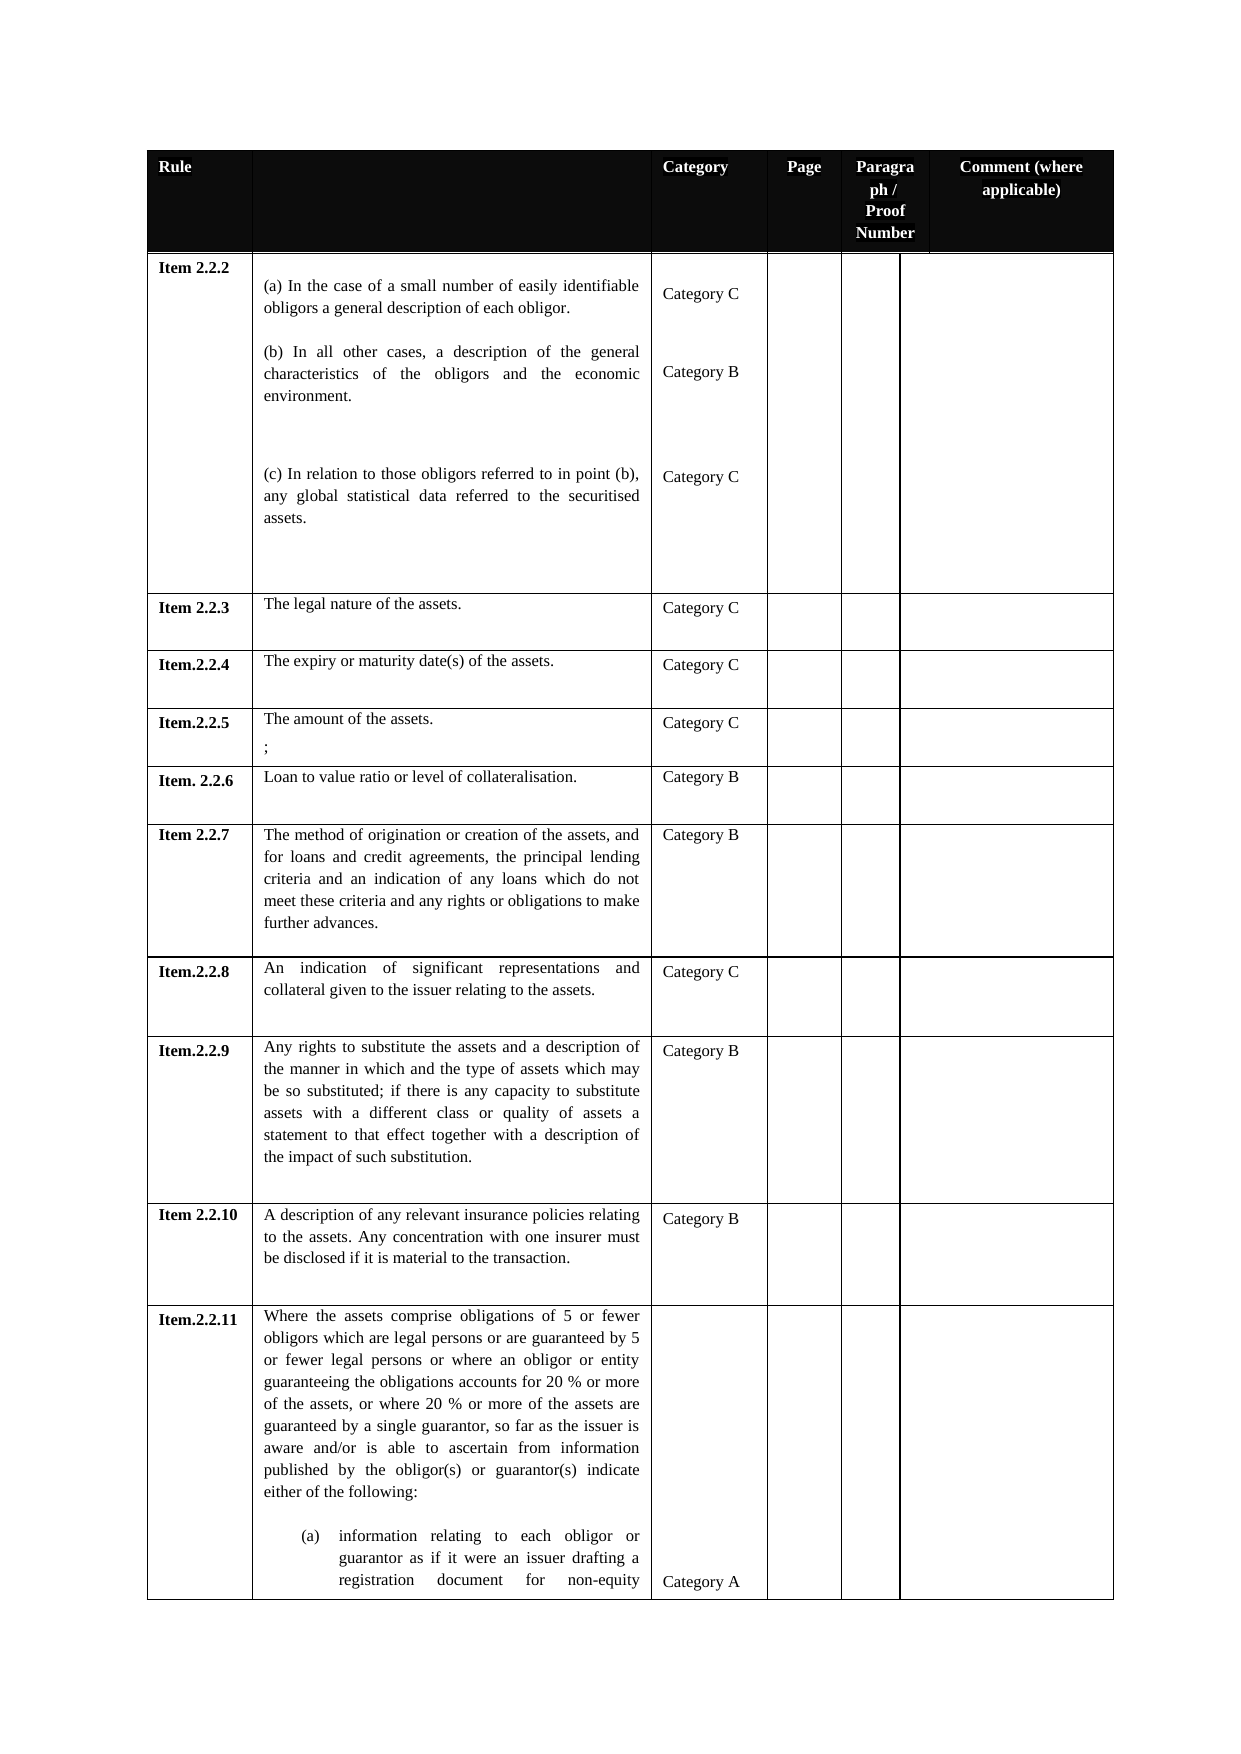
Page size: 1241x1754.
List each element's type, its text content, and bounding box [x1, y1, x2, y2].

table_header Comment (where applicable) [930, 151, 1113, 252]
table_cell Category C Category B Category C [652, 254, 767, 592]
table_cell [768, 1204, 841, 1305]
table_cell [842, 709, 899, 766]
table_cell [842, 958, 899, 1036]
table_cell [901, 825, 1113, 956]
table_cell [901, 1037, 1113, 1203]
table_cell [901, 709, 1113, 766]
table_cell [768, 709, 841, 766]
table_cell The expiry or maturity date(s) of the assets. [253, 651, 651, 707]
table_cell [768, 958, 841, 1036]
table_cell [842, 1204, 899, 1305]
table_cell Category B [652, 1204, 767, 1305]
table_cell Item 2.2.10 [148, 1204, 252, 1305]
table_cell Category A Category C [652, 1306, 767, 1599]
table_cell Any rights to substitute the assets and a description of the manner in which and the type of assets which may be so substituted; if there is any capacity to substitute assets with a different class or quality of assets a statement to that effect together with a description of the impact of such substitution. [253, 1037, 651, 1203]
table_cell [768, 651, 841, 707]
table_cell Item.2.2.9 [148, 1037, 252, 1203]
table_cell (a) In the case of a small number of easily identifiable obligors a general description of each obligor. (b) In all other cases, a description of the general characteristics of the obligors and the economic environment. (c) In relation to those obligors referred to in point (b), any global statistical data referred to the securitised assets. [253, 254, 651, 592]
table_cell Item.2.2.5 [148, 709, 252, 766]
table_cell Loan to value ratio or level of collateralisation. [253, 767, 651, 823]
table_cell The amount of the assets. ; [253, 709, 651, 766]
table_cell Category C [652, 709, 767, 766]
table_header Category [652, 151, 767, 252]
table_cell An indication of significant representations and collateral given to the issuer relating to the assets. [253, 958, 651, 1036]
table_cell Category B [652, 1037, 767, 1203]
table_cell [768, 1037, 841, 1203]
table_cell [901, 594, 1113, 650]
table_cell [768, 1306, 841, 1599]
table_cell Item.2.2.4 [148, 651, 252, 707]
table_cell Category C [652, 594, 767, 650]
table_cell Category C [652, 651, 767, 707]
table_cell Item 2.2.2 [148, 254, 252, 592]
table_cell [901, 958, 1113, 1036]
table_header [253, 151, 651, 252]
table_cell [842, 254, 899, 592]
table_cell Item 2.2.3 [148, 594, 252, 650]
table_cell [901, 1306, 1113, 1599]
table_cell [842, 594, 899, 650]
table_cell The legal nature of the assets. [253, 594, 651, 650]
table_cell [768, 254, 841, 592]
table_cell Item.2.2.8 [148, 958, 252, 1036]
table_cell [842, 1306, 899, 1599]
table_header Paragraph / Proof Number [842, 151, 929, 252]
table_cell Item.2.2.11 [148, 1306, 252, 1599]
table_cell [842, 825, 899, 956]
table_cell The method of origination or creation of the assets, and for loans and credit agreements, the principal lending criteria and an indication of any loans which do not meet these criteria and any rights or obligations to make further advances. [253, 825, 651, 956]
table_cell Item. 2.2.6 [148, 767, 252, 823]
table_cell Category C [652, 958, 767, 1036]
table_cell A description of any relevant insurance policies relating to the assets. Any concentration with one insurer must be disclosed if it is material to the transaction. [253, 1204, 651, 1305]
table_header Rule [148, 151, 252, 252]
table_cell [842, 651, 899, 707]
table_cell [768, 594, 841, 650]
table_cell [901, 651, 1113, 707]
table_cell [768, 825, 841, 956]
table_cell [842, 1037, 899, 1203]
table_cell [901, 767, 1113, 823]
table_cell Category B [652, 825, 767, 956]
table_cell Item 2.2.7 [148, 825, 252, 956]
table_cell [901, 254, 1113, 592]
table_cell [768, 767, 841, 823]
table_cell Category B [652, 767, 767, 823]
table_cell [901, 1204, 1113, 1305]
table_header Page [768, 151, 841, 252]
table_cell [253, 1306, 651, 1599]
table_cell [842, 767, 899, 823]
